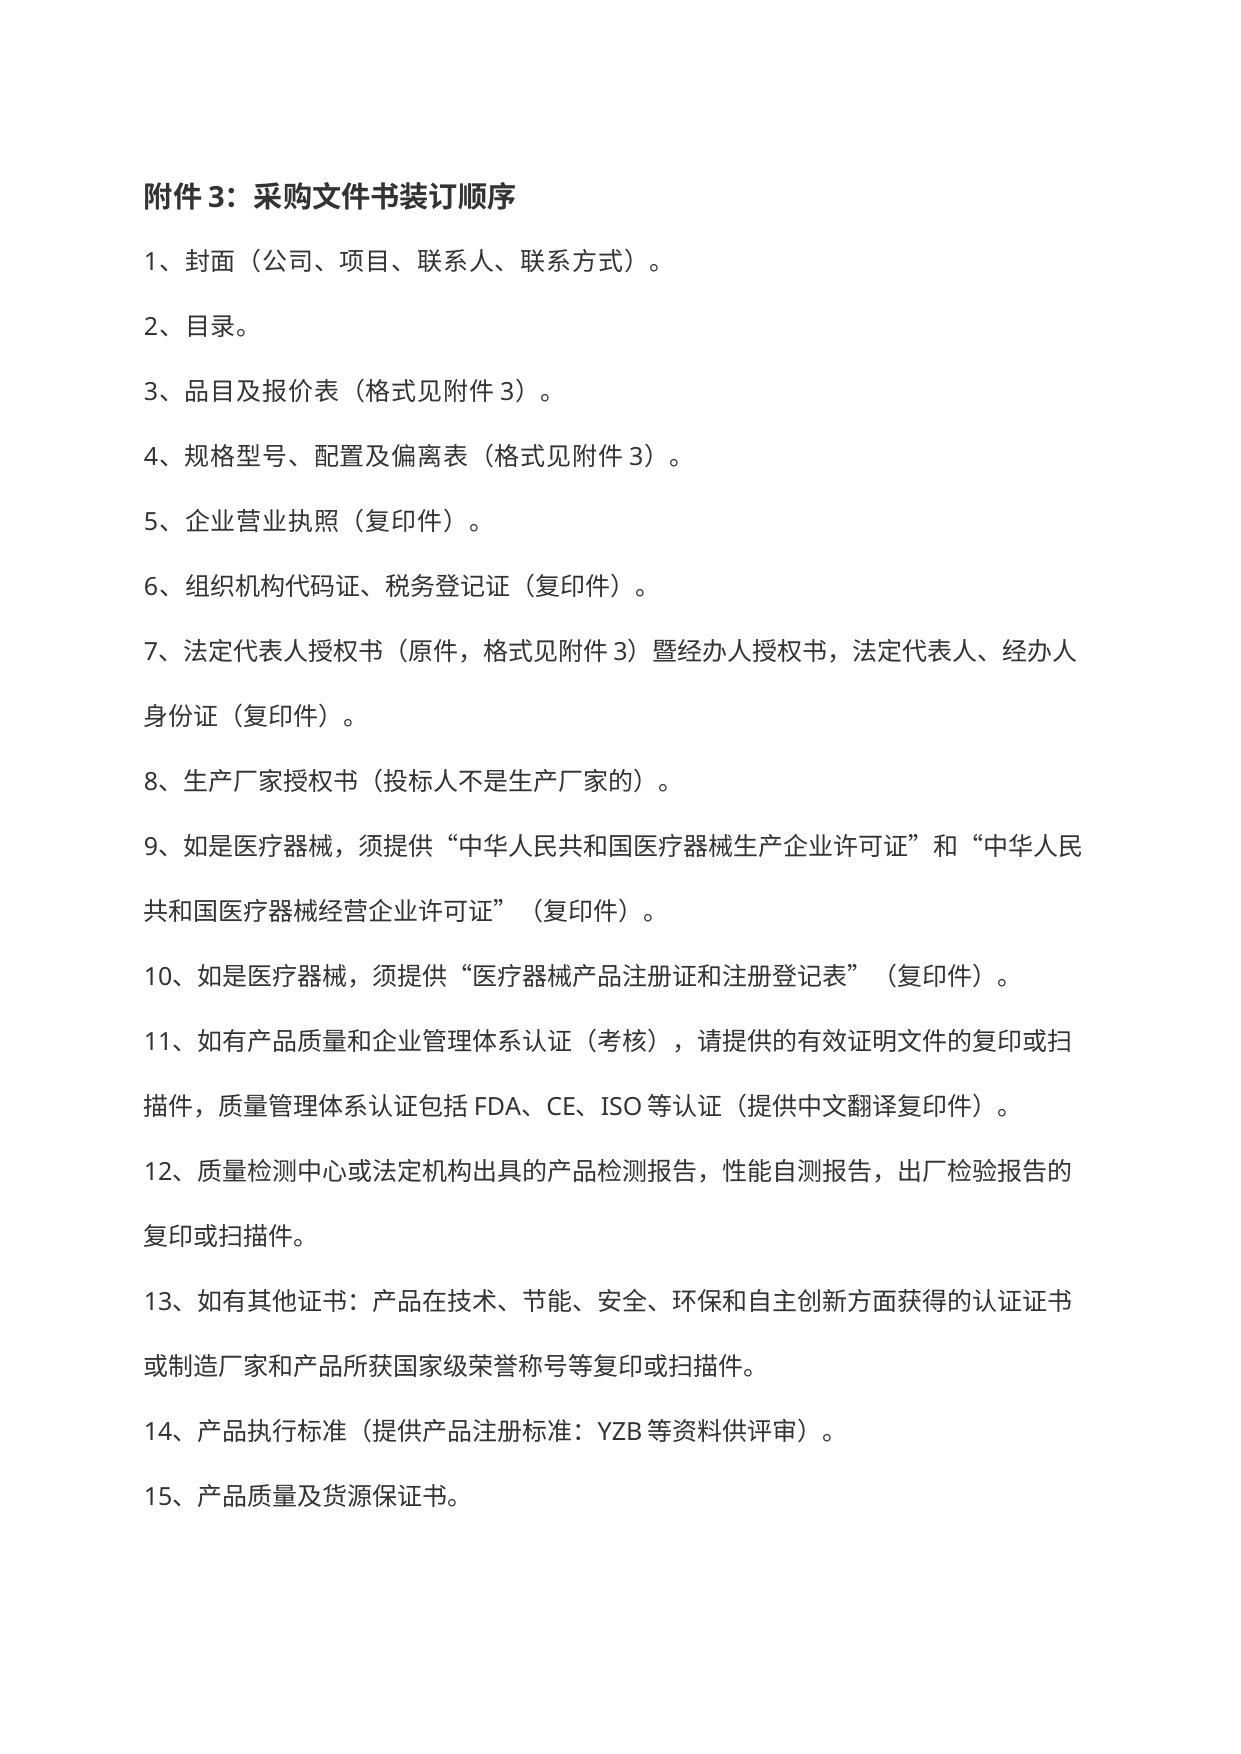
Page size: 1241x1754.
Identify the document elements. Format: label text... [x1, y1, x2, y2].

text 8、生产厂家授权书（投标人不是生产厂家的）。 [144, 747, 1096, 812]
text 2、目录。 [144, 292, 1096, 357]
text 9、如是医疗器械，须提供“中华人民共和国医疗器械生产企业许可证”和“中华人民共和国医疗器械经营企业许可证”（复印件）。 [144, 812, 1096, 942]
text 3、品目及报价表（格式见附件3）。 [144, 357, 1096, 422]
text 12、质量检测中心或法定机构出具的产品检测报告，性能自测报告，出厂检验报告的复印或扫描件。 [144, 1137, 1096, 1267]
text 5、企业营业执照（复印件）。 [144, 487, 1096, 552]
text 7、法定代表人授权书（原件，格式见附件3）暨经办人授权书，法定代表人、经办人身份证（复印件）。 [144, 617, 1096, 747]
text 14、产品执行标准（提供产品注册标准：YZB等资料供评审）。 [144, 1397, 1096, 1462]
text 15、产品质量及货源保证书。 [144, 1462, 1096, 1527]
text 6、组织机构代码证、税务登记证（复印件）。 [144, 552, 1096, 617]
text 10、如是医疗器械，须提供“医疗器械产品注册证和注册登记表”（复印件）。 [144, 942, 1096, 1007]
text 11、如有产品质量和企业管理体系认证（考核），请提供的有效证明文件的复印或扫描件，质量管理体系认证包括FDA、CE、ISO等认证（提供中文翻译复印件）。 [144, 1007, 1096, 1137]
text 附件3：采购文件书装订顺序 [144, 162, 1096, 227]
text 1、封面（公司、项目、联系人、联系方式）。 [144, 227, 1096, 292]
text 4、规格型号、配置及偏离表（格式见附件3）。 [144, 422, 1096, 487]
text 13、如有其他证书：产品在技术、节能、安全、环保和自主创新方面获得的认证证书或制造厂家和产品所获国家级荣誉称号等复印或扫描件。 [144, 1267, 1096, 1397]
